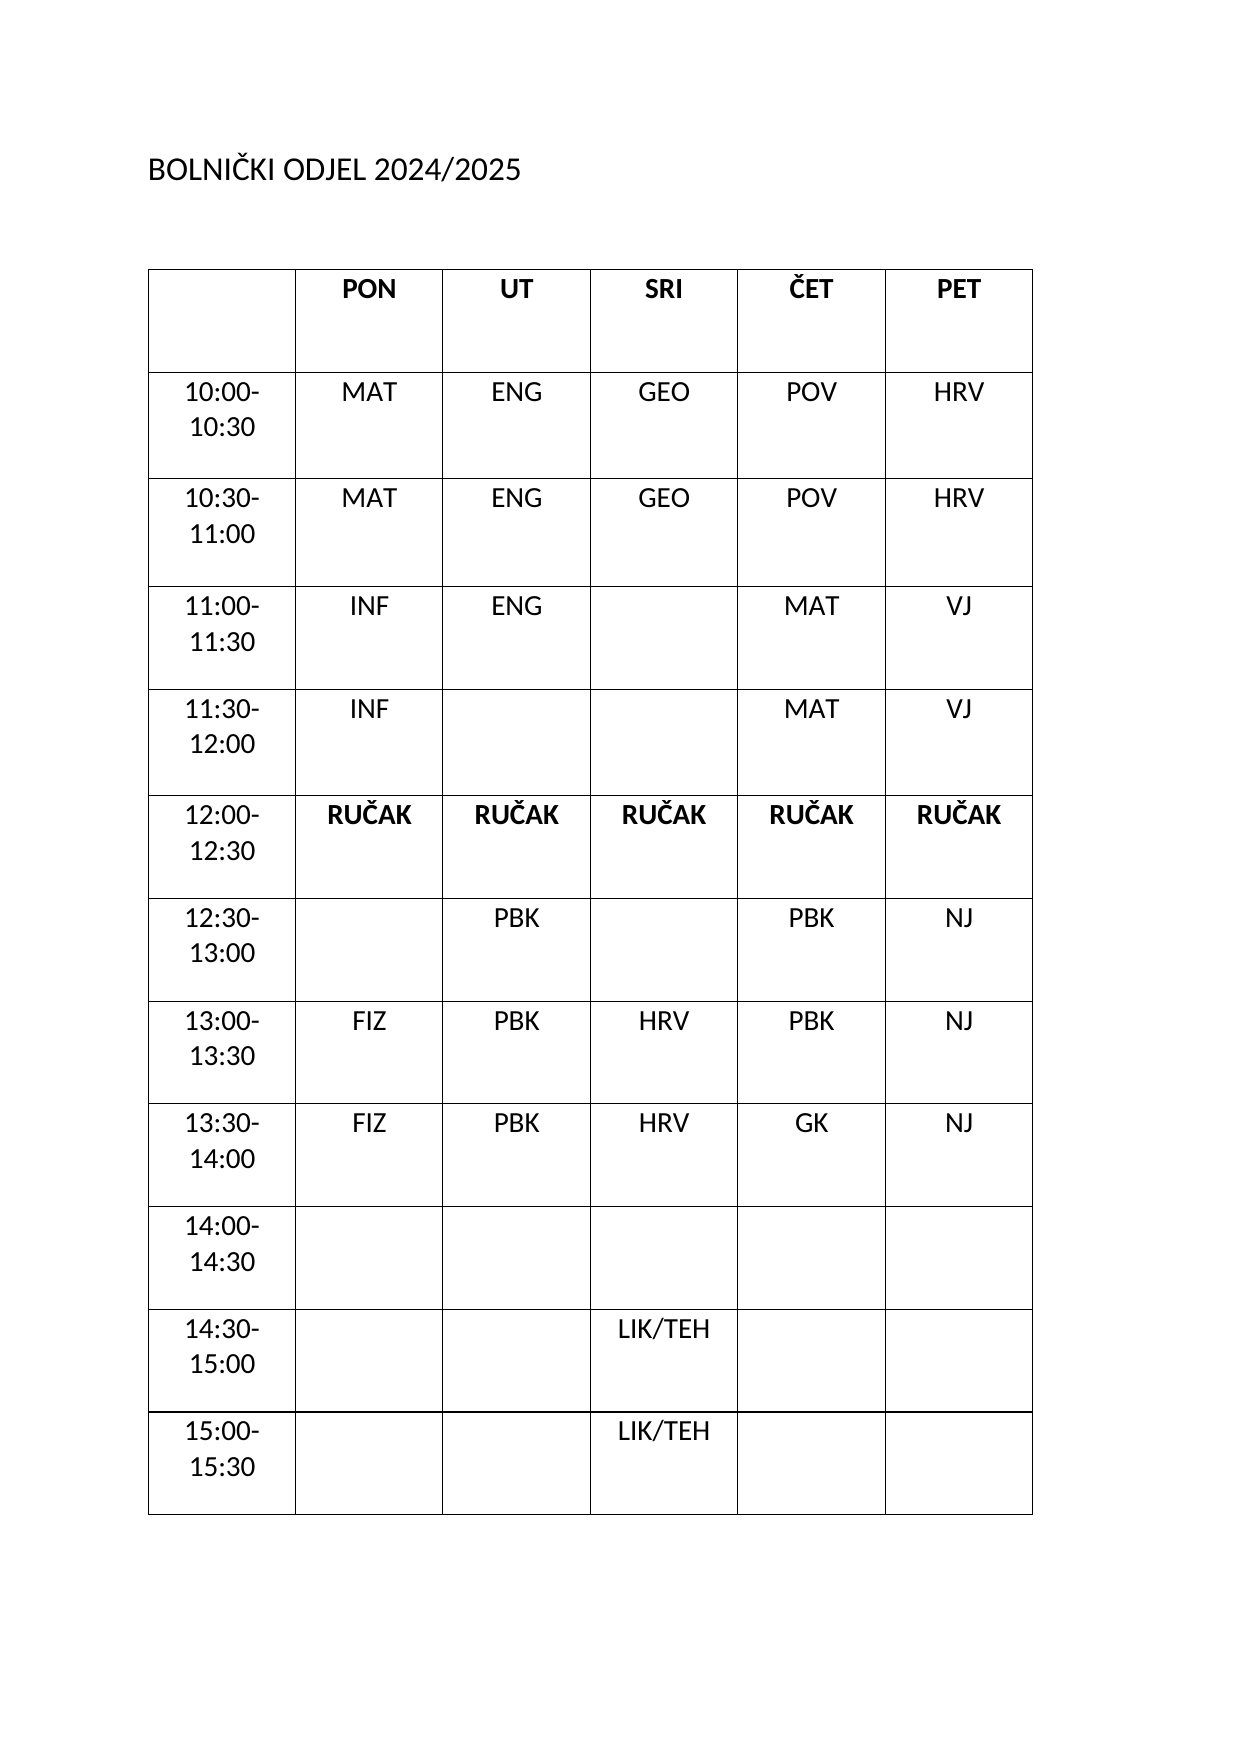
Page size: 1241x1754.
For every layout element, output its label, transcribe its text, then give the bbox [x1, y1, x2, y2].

table_cell PBK [738, 899, 885, 1001]
table_cell INF [296, 690, 442, 795]
table_cell [591, 1207, 737, 1309]
table_cell RUČAK [738, 796, 885, 898]
table_cell [886, 1413, 1032, 1514]
table_cell PBK [443, 1104, 590, 1206]
table_cell PBK [738, 1002, 885, 1103]
table_cell 10:30-11:00 [149, 479, 295, 586]
table_cell 11:30-12:00 [149, 690, 295, 795]
table_cell HRV [886, 479, 1032, 586]
table_cell VJ [886, 587, 1032, 689]
table_cell 15:00-15:30 [149, 1413, 295, 1514]
table_cell RUČAK [443, 796, 590, 898]
table_cell LIK/TEH [591, 1413, 737, 1514]
table_cell [443, 1413, 590, 1514]
table_header PET [886, 270, 1032, 372]
table_cell GK [738, 1104, 885, 1206]
table_header SRI [591, 270, 737, 372]
table_header PON [296, 270, 442, 372]
table_header [149, 270, 295, 372]
table_cell INF [296, 587, 442, 689]
table_cell FIZ [296, 1104, 442, 1206]
table_cell ENG [443, 587, 590, 689]
table_cell ENG [443, 373, 590, 478]
table_cell [296, 1413, 442, 1514]
table_cell 13:00-13:30 [149, 1002, 295, 1103]
table_cell MAT [296, 479, 442, 586]
table_cell POV [738, 373, 885, 478]
table_cell 14:00-14:30 [149, 1207, 295, 1309]
table_cell GEO [591, 479, 737, 586]
table_cell FIZ [296, 1002, 442, 1103]
table_cell [591, 899, 737, 1001]
table_header UT [443, 270, 590, 372]
table_cell RUČAK [591, 796, 737, 898]
table_cell NJ [886, 899, 1032, 1001]
table_cell MAT [296, 373, 442, 478]
table_cell 11:00-11:30 [149, 587, 295, 689]
table_cell [738, 1310, 885, 1411]
table_cell [443, 1310, 590, 1411]
table_cell HRV [886, 373, 1032, 478]
table_cell PBK [443, 1002, 590, 1103]
table_cell [443, 690, 590, 795]
table_cell 14:30-15:00 [149, 1310, 295, 1411]
table_cell NJ [886, 1104, 1032, 1206]
table_cell GEO [591, 373, 737, 478]
table_cell HRV [591, 1104, 737, 1206]
table_cell 10:00-10:30 [149, 373, 295, 478]
table_cell 13:30-14:00 [149, 1104, 295, 1206]
table_header ČET [738, 270, 885, 372]
table_cell 12:00-12:30 [149, 796, 295, 898]
table_cell [443, 1207, 590, 1309]
table_cell 12:30-13:00 [149, 899, 295, 1001]
table_cell MAT [738, 587, 885, 689]
table_cell ENG [443, 479, 590, 586]
table_cell HRV [591, 1002, 737, 1103]
table_cell LIK/TEH [591, 1310, 737, 1411]
table_cell [886, 1207, 1032, 1309]
table_cell [296, 1207, 442, 1309]
table_cell [886, 1310, 1032, 1411]
table_cell [591, 587, 737, 689]
table_cell [296, 899, 442, 1001]
table_cell [738, 1413, 885, 1514]
table_cell [591, 690, 737, 795]
table_cell RUČAK [886, 796, 1032, 898]
table_cell [296, 1310, 442, 1411]
text BOLNIČKI ODJEL 2024/2025 [148, 148, 1093, 188]
table_cell [738, 1207, 885, 1309]
table_cell VJ [886, 690, 1032, 795]
table_cell PBK [443, 899, 590, 1001]
table_cell POV [738, 479, 885, 586]
table_cell RUČAK [296, 796, 442, 898]
table_cell NJ [886, 1002, 1032, 1103]
table_cell MAT [738, 690, 885, 795]
